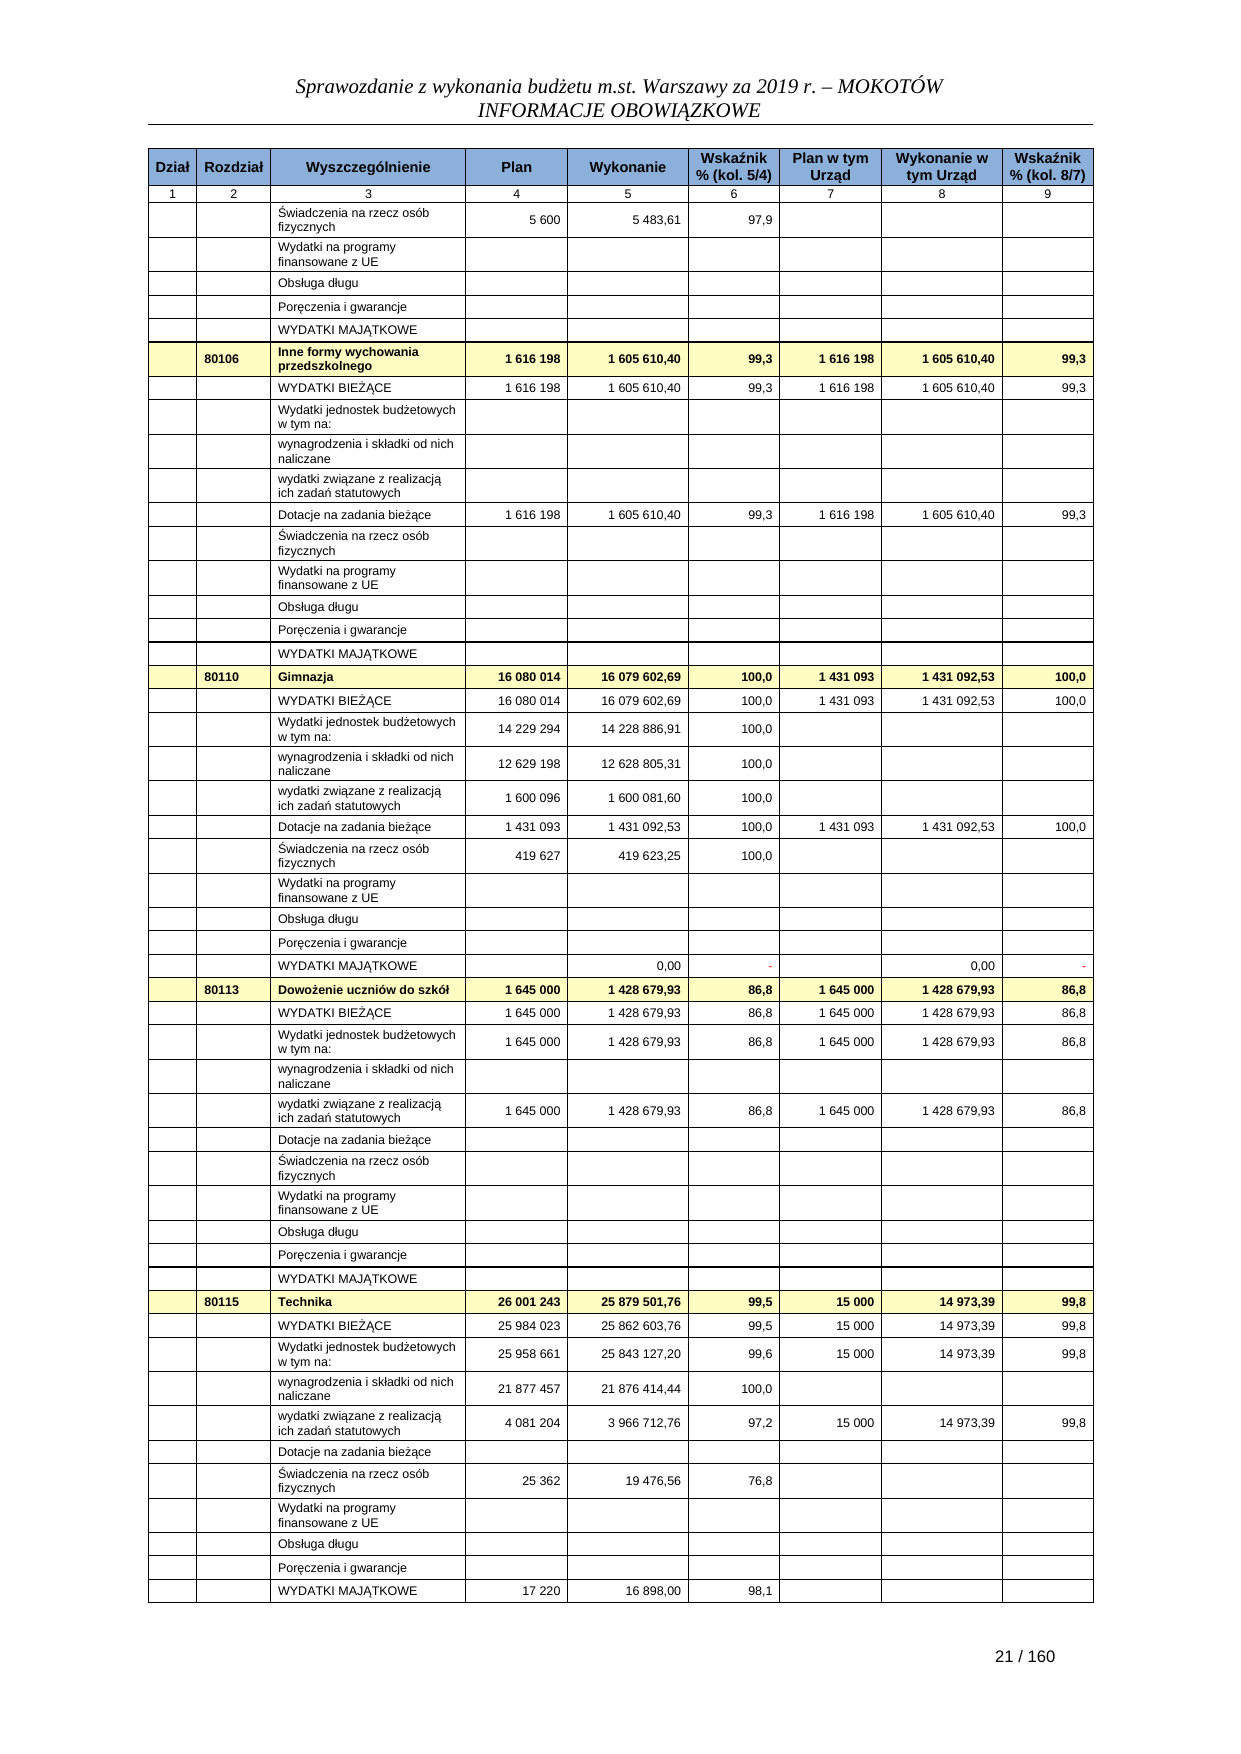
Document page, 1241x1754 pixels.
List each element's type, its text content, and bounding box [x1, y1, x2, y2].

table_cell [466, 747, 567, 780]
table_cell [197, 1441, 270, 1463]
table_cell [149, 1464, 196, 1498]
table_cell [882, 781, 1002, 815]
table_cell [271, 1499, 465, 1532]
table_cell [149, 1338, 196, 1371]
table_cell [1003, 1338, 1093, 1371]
table_header Rozdział [197, 149, 270, 185]
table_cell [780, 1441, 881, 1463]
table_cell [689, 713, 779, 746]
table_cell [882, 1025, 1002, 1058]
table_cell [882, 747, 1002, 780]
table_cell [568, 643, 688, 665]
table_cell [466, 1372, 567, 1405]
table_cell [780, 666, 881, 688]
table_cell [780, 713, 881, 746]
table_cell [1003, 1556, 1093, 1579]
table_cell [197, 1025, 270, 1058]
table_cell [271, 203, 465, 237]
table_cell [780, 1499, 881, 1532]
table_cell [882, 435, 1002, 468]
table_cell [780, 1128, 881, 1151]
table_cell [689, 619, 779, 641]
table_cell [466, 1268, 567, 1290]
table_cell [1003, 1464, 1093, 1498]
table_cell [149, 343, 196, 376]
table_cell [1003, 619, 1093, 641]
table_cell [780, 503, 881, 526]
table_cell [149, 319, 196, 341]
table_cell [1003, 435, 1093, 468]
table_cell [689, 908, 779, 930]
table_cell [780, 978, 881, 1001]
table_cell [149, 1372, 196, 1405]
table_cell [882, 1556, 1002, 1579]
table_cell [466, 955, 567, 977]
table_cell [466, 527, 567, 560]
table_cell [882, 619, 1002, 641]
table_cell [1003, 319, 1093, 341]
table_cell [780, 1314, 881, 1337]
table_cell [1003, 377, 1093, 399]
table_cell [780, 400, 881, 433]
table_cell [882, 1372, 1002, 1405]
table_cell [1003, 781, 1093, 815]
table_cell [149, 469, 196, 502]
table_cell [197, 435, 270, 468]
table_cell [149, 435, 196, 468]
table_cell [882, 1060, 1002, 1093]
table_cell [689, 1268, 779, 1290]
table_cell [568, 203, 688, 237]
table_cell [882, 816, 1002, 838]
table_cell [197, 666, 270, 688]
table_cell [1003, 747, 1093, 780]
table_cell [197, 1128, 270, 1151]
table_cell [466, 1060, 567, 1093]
table_cell 4 [466, 186, 567, 202]
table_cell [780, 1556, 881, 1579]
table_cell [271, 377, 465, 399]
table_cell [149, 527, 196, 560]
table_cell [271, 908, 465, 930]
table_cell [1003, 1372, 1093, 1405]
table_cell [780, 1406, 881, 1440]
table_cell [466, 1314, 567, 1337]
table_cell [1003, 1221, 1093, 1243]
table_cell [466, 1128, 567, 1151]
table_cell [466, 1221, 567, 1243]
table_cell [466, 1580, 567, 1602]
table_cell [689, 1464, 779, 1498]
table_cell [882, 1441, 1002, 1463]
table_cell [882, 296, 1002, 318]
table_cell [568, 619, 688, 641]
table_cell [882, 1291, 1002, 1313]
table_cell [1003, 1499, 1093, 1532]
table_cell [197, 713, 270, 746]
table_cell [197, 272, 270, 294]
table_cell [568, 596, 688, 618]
table_cell 9 [1003, 186, 1093, 202]
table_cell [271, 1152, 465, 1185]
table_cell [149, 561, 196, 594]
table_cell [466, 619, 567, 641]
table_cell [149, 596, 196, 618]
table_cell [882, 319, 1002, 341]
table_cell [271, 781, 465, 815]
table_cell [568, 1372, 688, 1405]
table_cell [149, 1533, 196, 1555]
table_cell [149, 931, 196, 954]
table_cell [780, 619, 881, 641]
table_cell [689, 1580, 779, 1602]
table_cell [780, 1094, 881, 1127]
table_header Wskaźnik % (kol. 8/7) [1003, 149, 1093, 185]
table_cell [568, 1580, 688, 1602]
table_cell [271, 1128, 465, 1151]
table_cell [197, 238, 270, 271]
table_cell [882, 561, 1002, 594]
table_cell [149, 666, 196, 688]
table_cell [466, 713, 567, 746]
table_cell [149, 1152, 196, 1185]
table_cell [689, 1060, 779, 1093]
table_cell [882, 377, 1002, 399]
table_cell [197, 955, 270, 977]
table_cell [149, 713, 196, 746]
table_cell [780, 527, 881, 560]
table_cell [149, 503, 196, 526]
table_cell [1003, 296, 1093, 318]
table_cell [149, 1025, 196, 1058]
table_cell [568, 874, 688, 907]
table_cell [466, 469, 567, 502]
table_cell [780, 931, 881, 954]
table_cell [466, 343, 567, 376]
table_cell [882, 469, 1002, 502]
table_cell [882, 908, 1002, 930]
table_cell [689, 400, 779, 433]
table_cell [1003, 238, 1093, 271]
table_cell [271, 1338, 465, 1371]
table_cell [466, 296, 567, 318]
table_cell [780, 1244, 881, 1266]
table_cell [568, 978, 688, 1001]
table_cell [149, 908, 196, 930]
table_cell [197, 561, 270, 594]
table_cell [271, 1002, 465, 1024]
table_header Wyszczególnienie [271, 149, 465, 185]
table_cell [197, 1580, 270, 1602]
table_header Plan [466, 149, 567, 185]
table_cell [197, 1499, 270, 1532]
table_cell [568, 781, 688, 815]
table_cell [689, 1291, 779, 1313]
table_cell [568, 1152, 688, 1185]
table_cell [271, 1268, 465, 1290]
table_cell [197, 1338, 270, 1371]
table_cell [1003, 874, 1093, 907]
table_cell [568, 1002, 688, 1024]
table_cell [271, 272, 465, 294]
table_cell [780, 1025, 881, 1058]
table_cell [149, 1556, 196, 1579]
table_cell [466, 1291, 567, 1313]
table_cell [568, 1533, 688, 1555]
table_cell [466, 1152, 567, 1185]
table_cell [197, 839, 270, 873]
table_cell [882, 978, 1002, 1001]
table_header Wskaźnik % (kol. 5/4) [689, 149, 779, 185]
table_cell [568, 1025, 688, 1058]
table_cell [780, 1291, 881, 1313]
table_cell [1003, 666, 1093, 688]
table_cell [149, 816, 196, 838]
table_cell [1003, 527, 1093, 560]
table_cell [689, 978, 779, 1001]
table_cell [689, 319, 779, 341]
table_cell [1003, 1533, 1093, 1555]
table_cell 6 [689, 186, 779, 202]
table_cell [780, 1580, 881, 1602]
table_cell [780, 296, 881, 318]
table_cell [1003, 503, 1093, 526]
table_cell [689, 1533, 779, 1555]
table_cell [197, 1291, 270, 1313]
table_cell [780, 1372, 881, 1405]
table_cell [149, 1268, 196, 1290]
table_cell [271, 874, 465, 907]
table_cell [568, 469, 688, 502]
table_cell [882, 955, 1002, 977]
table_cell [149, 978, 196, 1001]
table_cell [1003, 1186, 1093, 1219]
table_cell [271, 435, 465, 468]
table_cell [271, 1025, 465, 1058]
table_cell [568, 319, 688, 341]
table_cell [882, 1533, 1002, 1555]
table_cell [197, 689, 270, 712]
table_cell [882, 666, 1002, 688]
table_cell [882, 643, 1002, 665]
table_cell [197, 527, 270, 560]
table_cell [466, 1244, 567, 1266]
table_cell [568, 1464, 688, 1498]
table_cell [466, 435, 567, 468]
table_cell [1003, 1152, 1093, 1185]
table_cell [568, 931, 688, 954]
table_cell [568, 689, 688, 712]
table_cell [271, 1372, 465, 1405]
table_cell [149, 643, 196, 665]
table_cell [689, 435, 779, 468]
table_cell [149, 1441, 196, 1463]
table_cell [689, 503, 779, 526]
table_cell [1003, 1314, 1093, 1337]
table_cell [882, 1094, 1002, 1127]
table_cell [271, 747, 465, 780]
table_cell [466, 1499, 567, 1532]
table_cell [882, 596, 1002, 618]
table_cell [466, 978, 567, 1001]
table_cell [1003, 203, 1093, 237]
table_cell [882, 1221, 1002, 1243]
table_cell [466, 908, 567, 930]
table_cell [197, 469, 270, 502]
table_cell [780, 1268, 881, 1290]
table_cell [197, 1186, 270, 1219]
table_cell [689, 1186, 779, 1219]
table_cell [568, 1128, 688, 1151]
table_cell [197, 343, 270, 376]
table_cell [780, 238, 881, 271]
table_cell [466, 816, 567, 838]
table_header Plan w tym Urząd [780, 149, 881, 185]
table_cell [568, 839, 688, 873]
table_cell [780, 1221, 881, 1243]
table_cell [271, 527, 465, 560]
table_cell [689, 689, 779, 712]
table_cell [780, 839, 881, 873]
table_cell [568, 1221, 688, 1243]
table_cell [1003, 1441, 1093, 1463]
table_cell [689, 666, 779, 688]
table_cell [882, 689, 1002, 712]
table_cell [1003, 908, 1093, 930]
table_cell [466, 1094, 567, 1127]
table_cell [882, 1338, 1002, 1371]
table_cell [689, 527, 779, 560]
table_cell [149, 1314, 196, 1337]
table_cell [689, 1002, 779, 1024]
table_cell 5 [568, 186, 688, 202]
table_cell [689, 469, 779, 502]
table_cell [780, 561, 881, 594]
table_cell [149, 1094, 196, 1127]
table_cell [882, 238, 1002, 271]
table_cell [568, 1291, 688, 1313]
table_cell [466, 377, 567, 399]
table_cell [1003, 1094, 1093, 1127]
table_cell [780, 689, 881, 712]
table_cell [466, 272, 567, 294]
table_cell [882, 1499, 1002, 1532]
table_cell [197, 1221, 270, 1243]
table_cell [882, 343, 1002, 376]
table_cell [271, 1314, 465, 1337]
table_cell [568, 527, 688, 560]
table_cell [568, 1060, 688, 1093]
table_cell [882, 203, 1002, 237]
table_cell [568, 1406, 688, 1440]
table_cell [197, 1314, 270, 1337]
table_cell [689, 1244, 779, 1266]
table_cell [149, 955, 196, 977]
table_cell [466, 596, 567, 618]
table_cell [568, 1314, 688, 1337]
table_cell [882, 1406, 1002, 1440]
table_header Wykonanie [568, 149, 688, 185]
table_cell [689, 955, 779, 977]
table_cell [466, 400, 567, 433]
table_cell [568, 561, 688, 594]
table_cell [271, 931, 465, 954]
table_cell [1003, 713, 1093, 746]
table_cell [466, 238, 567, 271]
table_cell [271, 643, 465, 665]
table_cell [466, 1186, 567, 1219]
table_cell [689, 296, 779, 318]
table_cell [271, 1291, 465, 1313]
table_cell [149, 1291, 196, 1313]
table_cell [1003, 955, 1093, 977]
table_cell 3 [271, 186, 465, 202]
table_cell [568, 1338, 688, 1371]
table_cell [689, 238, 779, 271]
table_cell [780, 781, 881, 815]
table_header Dział [149, 149, 196, 185]
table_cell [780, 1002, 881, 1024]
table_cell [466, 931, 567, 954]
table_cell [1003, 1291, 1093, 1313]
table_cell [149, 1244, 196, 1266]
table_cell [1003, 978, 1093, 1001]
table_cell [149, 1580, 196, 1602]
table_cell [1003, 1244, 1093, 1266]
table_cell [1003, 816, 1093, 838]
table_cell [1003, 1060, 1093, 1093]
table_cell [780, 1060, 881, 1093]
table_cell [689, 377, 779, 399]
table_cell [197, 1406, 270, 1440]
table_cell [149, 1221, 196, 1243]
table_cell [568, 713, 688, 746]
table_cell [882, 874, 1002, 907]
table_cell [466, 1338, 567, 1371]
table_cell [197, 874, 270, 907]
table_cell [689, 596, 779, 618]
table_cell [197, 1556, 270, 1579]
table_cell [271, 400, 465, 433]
table_cell 2 [197, 186, 270, 202]
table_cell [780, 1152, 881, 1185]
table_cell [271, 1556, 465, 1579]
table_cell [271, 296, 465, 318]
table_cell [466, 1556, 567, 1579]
table_header Wykonanie w tym Urząd [882, 149, 1002, 185]
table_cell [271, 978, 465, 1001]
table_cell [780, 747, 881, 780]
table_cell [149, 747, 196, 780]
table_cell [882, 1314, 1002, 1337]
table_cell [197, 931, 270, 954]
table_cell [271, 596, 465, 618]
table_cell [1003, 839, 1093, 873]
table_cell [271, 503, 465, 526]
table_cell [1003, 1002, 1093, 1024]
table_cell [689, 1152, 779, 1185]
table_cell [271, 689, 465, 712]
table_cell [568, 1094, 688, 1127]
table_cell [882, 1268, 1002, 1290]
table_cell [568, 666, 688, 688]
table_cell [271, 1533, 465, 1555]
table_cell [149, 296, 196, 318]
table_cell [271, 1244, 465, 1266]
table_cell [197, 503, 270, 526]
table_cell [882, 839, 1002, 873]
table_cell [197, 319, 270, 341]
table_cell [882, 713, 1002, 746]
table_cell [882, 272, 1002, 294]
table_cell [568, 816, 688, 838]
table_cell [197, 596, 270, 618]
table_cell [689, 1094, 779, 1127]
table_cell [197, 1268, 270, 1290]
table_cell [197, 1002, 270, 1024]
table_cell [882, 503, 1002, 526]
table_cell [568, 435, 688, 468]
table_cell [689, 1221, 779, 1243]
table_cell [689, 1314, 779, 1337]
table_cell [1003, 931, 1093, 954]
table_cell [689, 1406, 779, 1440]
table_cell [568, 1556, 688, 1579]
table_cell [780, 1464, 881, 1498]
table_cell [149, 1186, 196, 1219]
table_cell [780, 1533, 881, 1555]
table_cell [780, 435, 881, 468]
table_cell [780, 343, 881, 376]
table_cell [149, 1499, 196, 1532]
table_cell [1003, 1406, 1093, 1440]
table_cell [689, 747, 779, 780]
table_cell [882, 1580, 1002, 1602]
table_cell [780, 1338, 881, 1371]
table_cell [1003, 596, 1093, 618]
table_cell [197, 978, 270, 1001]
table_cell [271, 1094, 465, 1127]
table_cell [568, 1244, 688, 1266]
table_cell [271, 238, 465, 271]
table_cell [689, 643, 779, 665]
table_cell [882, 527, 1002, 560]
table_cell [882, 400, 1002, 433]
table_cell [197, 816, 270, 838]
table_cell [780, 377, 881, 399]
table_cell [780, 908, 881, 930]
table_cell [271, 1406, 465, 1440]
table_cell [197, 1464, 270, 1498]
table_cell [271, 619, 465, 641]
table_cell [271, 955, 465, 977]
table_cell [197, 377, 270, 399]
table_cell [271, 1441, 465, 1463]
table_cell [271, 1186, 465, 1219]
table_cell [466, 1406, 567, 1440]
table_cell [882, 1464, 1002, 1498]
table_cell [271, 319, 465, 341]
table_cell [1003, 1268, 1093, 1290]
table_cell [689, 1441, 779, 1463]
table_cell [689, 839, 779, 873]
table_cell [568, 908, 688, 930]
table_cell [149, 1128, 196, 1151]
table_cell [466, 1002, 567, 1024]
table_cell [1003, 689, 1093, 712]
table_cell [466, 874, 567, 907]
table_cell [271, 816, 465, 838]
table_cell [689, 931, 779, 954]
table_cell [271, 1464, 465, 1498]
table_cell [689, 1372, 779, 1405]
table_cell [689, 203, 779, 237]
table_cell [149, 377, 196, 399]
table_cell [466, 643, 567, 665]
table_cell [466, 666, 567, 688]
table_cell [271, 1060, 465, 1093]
table_cell 8 [882, 186, 1002, 202]
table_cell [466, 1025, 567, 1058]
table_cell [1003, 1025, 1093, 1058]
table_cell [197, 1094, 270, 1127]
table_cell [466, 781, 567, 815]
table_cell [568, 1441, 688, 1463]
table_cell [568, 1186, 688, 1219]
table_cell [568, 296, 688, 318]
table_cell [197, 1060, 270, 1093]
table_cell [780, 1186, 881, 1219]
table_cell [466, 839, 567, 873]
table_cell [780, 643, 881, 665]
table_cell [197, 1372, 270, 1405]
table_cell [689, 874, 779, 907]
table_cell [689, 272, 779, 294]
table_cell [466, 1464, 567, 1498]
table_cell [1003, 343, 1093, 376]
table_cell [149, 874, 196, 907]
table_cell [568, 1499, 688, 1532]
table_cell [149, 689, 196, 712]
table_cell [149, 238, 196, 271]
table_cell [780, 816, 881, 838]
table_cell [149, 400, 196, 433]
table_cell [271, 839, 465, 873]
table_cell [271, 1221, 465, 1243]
table_cell 1 [149, 186, 196, 202]
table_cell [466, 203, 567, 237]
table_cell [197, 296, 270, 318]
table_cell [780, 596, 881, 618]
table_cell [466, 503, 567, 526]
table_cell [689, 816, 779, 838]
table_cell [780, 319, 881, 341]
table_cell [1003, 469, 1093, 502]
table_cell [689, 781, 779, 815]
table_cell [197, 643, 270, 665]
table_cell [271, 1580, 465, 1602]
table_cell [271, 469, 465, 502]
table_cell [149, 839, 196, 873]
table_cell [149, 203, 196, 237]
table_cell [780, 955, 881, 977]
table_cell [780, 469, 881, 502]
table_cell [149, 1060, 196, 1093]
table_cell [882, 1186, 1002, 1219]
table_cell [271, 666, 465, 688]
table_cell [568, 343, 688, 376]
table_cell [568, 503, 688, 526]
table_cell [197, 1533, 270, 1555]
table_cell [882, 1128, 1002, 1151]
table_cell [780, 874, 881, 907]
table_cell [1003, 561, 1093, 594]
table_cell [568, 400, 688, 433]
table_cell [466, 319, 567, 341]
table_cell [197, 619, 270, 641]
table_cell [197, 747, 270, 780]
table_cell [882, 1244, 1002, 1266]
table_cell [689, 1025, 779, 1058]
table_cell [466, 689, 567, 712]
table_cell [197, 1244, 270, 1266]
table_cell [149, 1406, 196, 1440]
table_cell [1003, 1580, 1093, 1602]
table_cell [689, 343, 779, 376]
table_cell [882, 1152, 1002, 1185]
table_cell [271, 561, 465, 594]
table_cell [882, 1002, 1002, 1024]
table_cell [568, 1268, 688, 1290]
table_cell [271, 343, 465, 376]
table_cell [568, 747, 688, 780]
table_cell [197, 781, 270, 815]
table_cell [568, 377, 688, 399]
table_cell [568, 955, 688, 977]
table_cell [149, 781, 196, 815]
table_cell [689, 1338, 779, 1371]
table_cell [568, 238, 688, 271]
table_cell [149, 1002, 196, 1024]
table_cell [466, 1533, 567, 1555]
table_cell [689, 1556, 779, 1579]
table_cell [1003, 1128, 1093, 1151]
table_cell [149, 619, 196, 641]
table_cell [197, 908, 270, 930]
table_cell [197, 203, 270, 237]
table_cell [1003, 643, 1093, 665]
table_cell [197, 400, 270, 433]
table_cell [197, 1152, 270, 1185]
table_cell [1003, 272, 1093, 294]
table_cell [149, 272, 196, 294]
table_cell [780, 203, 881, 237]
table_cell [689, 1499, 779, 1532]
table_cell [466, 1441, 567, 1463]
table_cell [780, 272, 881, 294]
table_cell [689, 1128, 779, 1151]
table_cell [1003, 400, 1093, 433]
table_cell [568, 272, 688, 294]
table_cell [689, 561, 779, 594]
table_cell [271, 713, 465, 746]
table_cell 7 [780, 186, 881, 202]
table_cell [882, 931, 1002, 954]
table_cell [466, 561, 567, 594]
